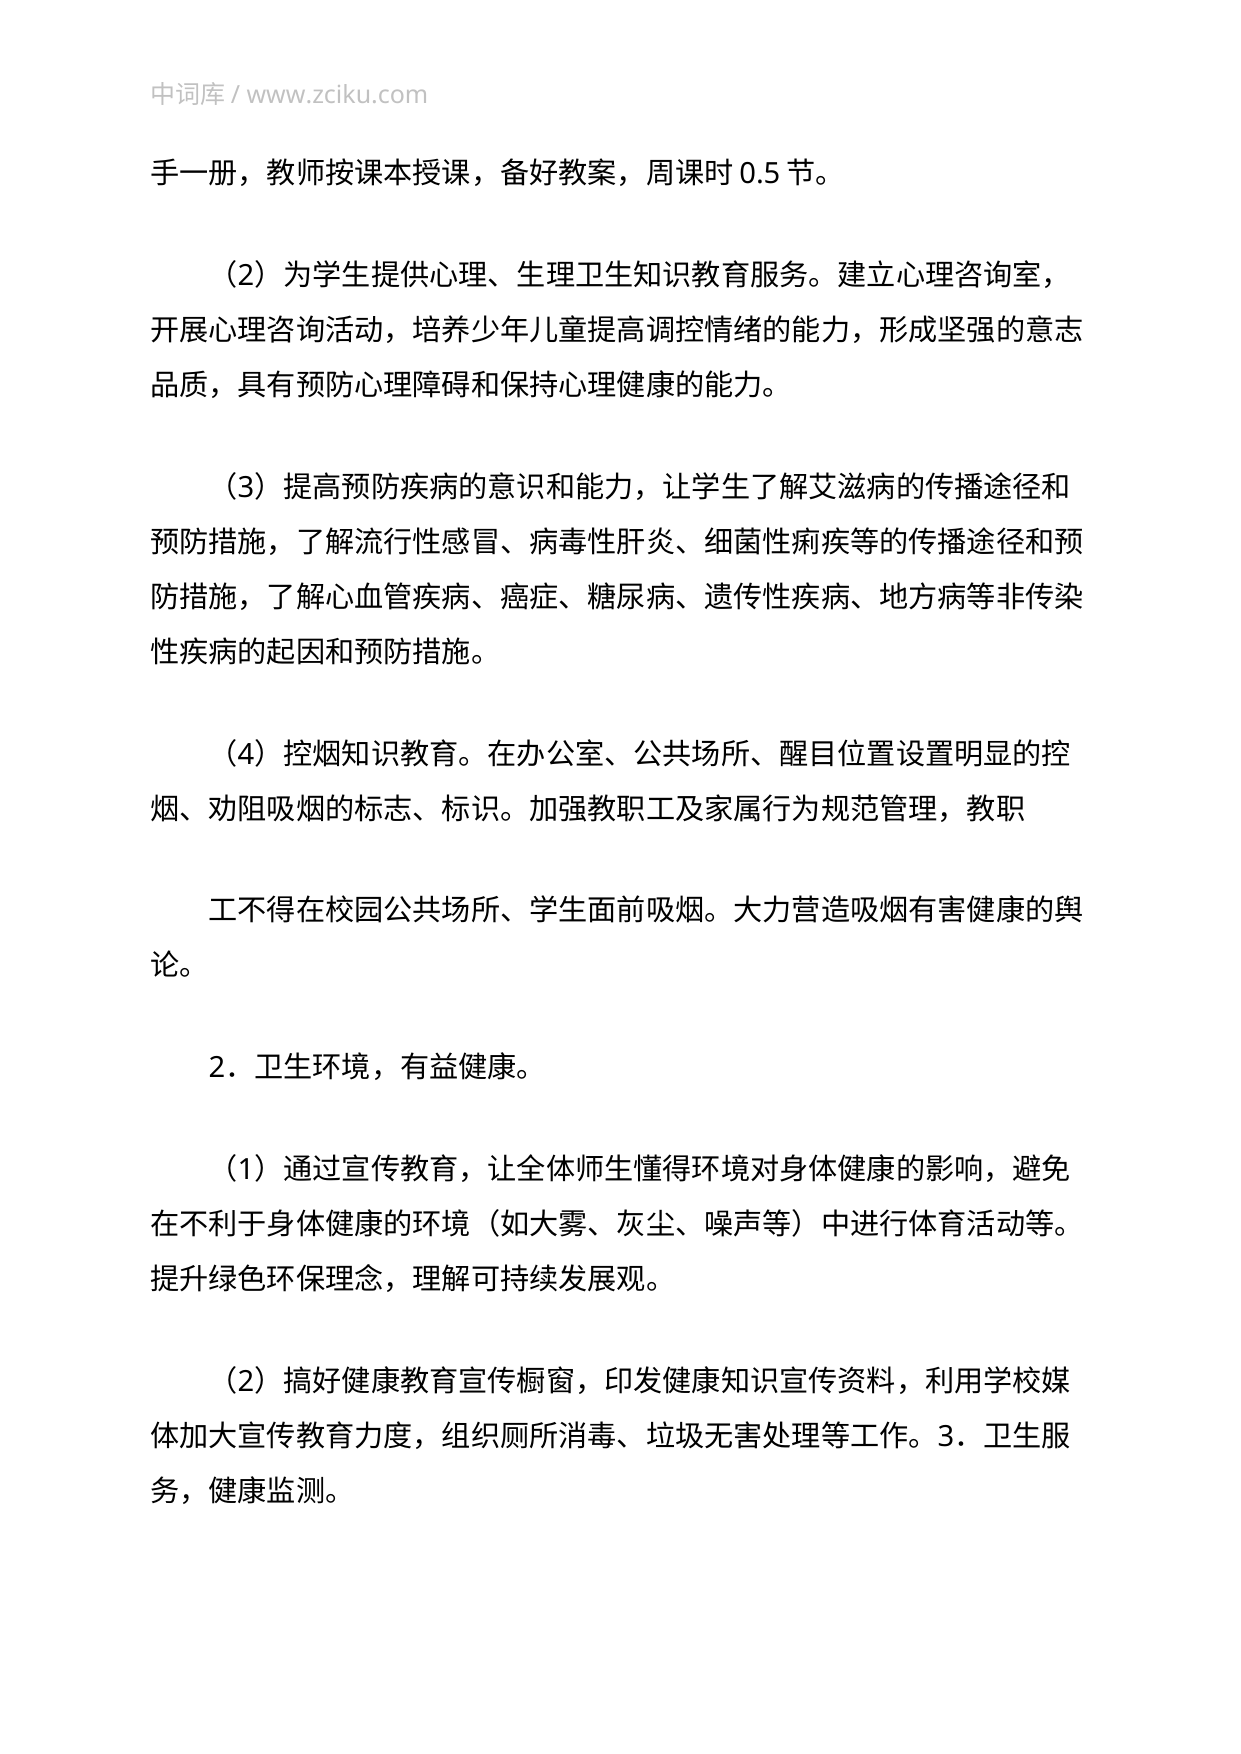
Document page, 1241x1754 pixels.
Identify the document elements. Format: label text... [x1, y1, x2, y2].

text 工不得在校园公共场所、学生面前吸烟。大力营造吸烟有害健康的舆论。 [150, 887, 1090, 984]
text （2）搞好健康教育宣传橱窗，印发健康知识宣传资料，利用学校媒体加大宣传教育力度，组织厕所消毒、垃圾无害处理等工作。3．卫生服务，健康监测。 [150, 1357, 1090, 1509]
text （1）通过宣传教育，让全体师生懂得环境对身体健康的影响，避免在不利于身体健康的环境（如大雾、灰尘、噪声等）中进行体育活动等。提升绿色环保理念，理解可持续发展观。 [150, 1146, 1090, 1298]
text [150, 150, 1090, 192]
text （4）控烟知识教育。在办公室、公共场所、醒目位置设置明显的控烟、劝阻吸烟的标志、标识。加强教职工及家属行为规范管理，教职 [150, 730, 1090, 827]
text （3）提高预防疾病的意识和能力，让学生了解艾滋病的传播途径和预防措施，了解流行性感冒、病毒性肝炎、细菌性痢疾等的传播途径和预防措施，了解心血管疾病、癌症、糖尿病、遗传性疾病、地方病等非传染性疾病的起因和预防措施。 [150, 464, 1090, 671]
text 2．卫生环境，有益健康。 [150, 1044, 1090, 1086]
text （2）为学生提供心理、生理卫生知识教育服务。建立心理咨询室，开展心理咨询活动，培养少年儿童提高调控情绪的能力，形成坚强的意志品质，具有预防心理障碍和保持心理健康的能力。 [150, 252, 1090, 404]
